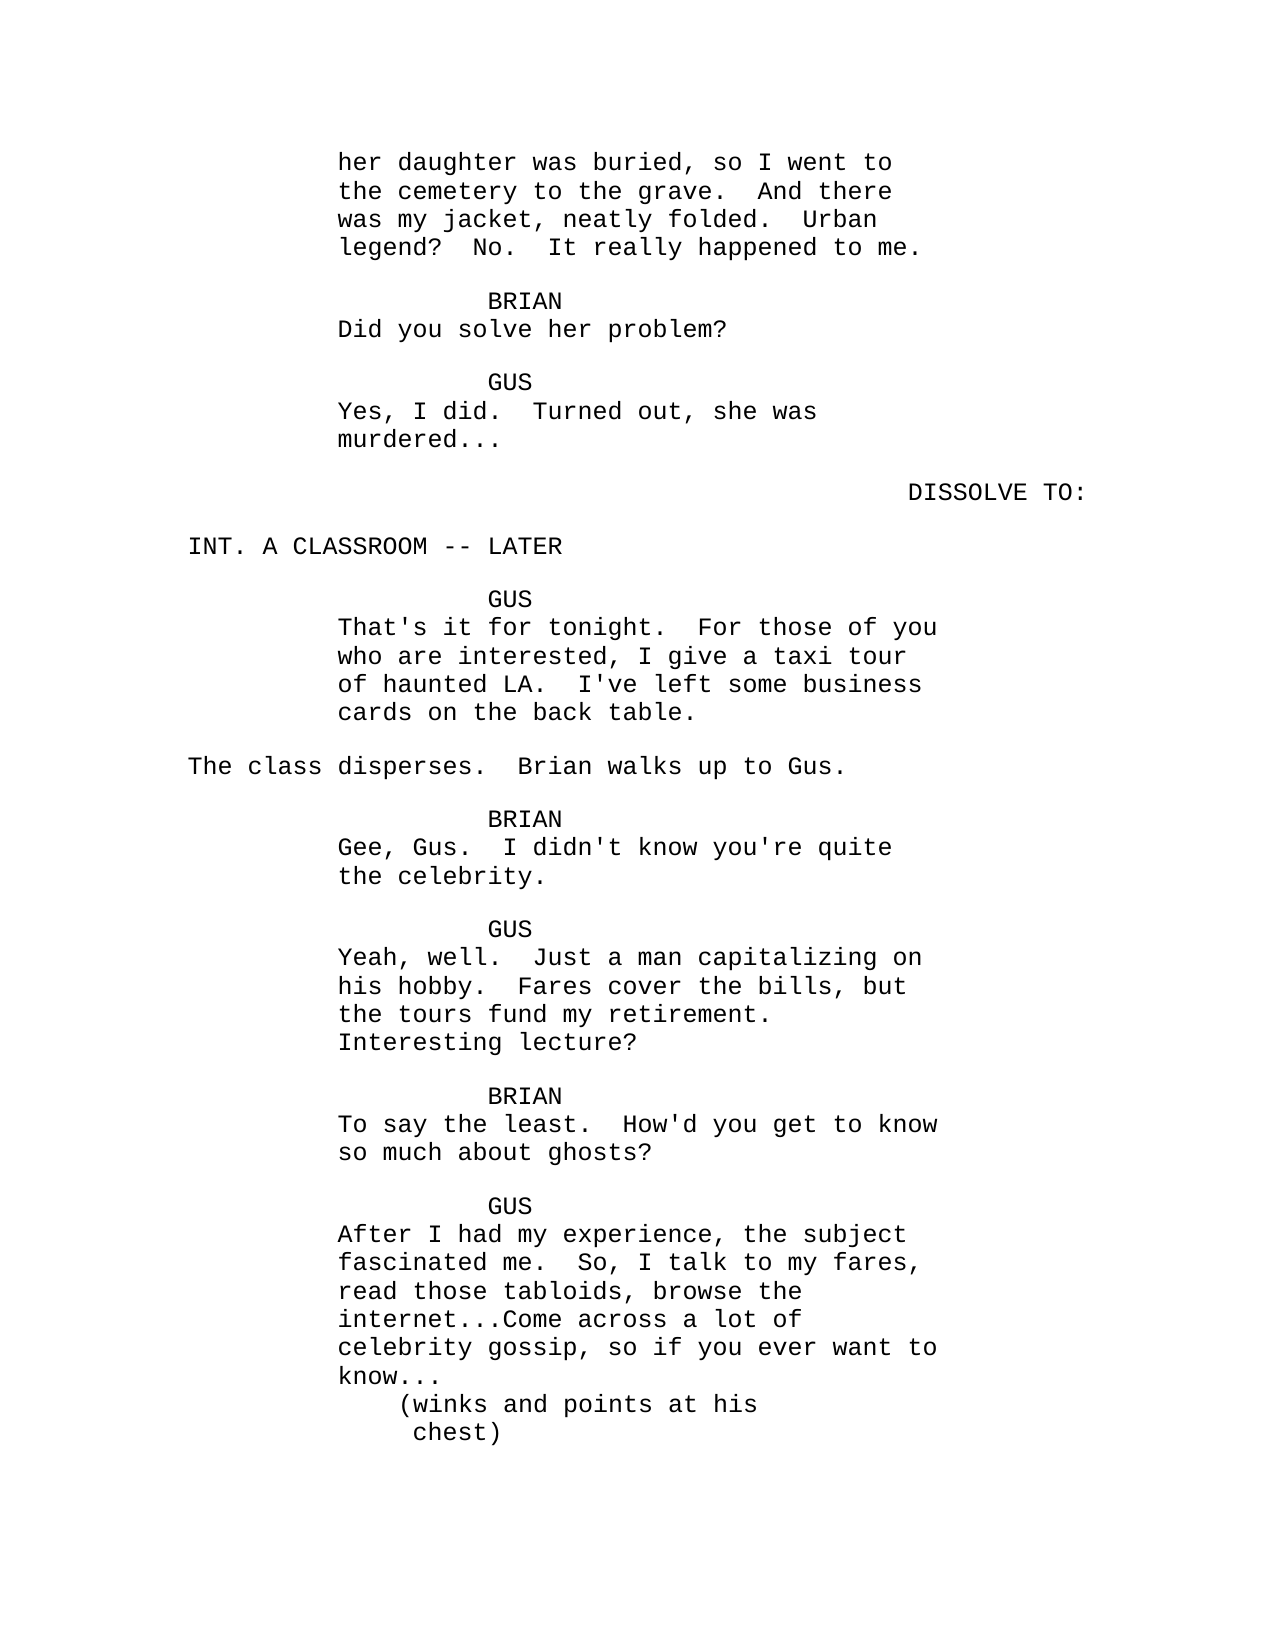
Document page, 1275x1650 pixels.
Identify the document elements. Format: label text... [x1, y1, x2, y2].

text GUS [487, 587, 937, 615]
text BRIAN [487, 807, 937, 835]
text BRIAN [487, 1083, 937, 1112]
text DISSOLVE TO: [637, 480, 1087, 508]
text After I had my experience, the subject fascinated me. So, I talk to my fares, read those tabloids, browse the internet...Come across a lot of celebrity gossip, so if you ever want to know... [337, 1222, 937, 1392]
text GUS [487, 1193, 937, 1222]
text GUS [487, 370, 937, 398]
text GUS [487, 917, 937, 945]
text To say the least. How'd you get to know so much about ghosts? [337, 1112, 937, 1168]
text Did you solve her problem? [337, 317, 937, 345]
subtitle INT. A CLASSROOM -- LATER [187, 533, 1087, 562]
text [337, 150, 937, 263]
text Yes, I did. Turned out, she was murdered... [337, 398, 937, 455]
text Gee, Gus. I didn't know you're quite the celebrity. [337, 835, 937, 892]
text Yeah, well. Just a man capitalizing on his hobby. Fares cover the bills, but the tours fund my retirement. Interesting lecture? [337, 945, 937, 1058]
text That's it for tonight. For those of you who are interested, I give a taxi tour of haunted LA. I've left some business cards on the back table. [337, 615, 937, 728]
text The class disperses. Brian walks up to Gus. [187, 753, 1087, 782]
text (winks and points at his chest) [398, 1392, 862, 1448]
text BRIAN [487, 288, 937, 317]
